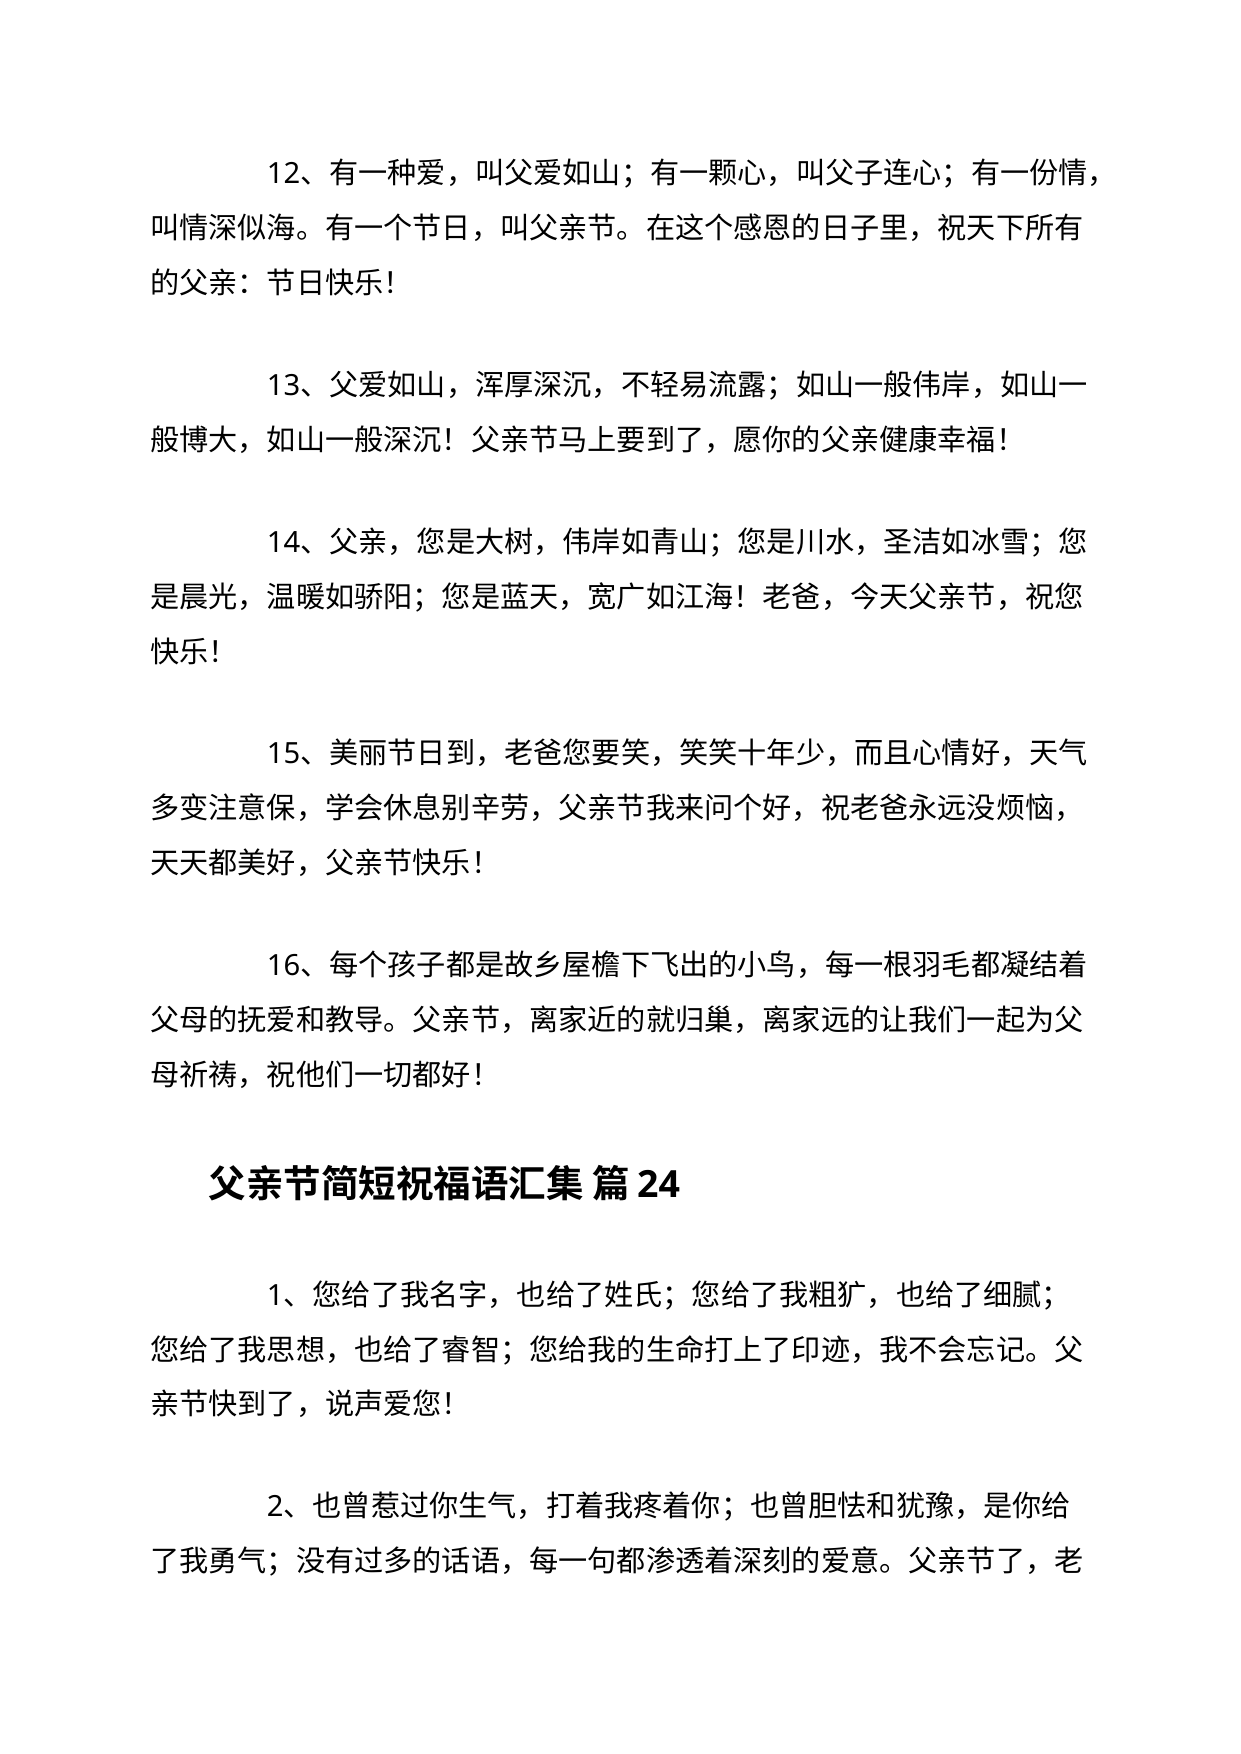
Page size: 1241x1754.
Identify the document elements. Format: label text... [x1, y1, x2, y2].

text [150, 1483, 1090, 1580]
text 13、父爱如山，浑厚深沉，不轻易流露；如山一般伟岸，如山一般博大，如山一般深沉！父亲节马上要到了，愿你的父亲健康幸福！ [150, 362, 1090, 459]
text 15、美丽节日到，老爸您要笑，笑笑十年少，而且心情好，天气多变注意保，学会休息别辛劳，父亲节我来问个好，祝老爸永远没烦恼，天天都美好，父亲节快乐！ [150, 730, 1090, 882]
text 12、有一种爱，叫父爱如山；有一颗心，叫父子连心；有一份情，叫情深似海。有一个节日，叫父亲节。在这个感恩的日子里，祝天下所有的父亲：节日快乐！ [150, 150, 1090, 302]
text 1、您给了我名字，也给了姓氏；您给了我粗犷，也给了细腻；您给了我思想，也给了睿智；您给我的生命打上了印迹，我不会忘记。父亲节快到了，说声爱您！ [150, 1271, 1090, 1423]
text 父亲节简短祝福语汇集 篇24 [150, 1153, 1090, 1208]
text 14、父亲，您是大树，伟岸如青山；您是川水，圣洁如冰雪；您是晨光，温暖如骄阳；您是蓝天，宽广如江海！老爸，今天父亲节，祝您快乐！ [150, 518, 1090, 671]
text 16、每个孩子都是故乡屋檐下飞出的小鸟，每一根羽毛都凝结着父母的抚爱和教导。父亲节，离家近的就归巢，离家远的让我们一起为父母祈祷，祝他们一切都好！ [150, 942, 1090, 1094]
